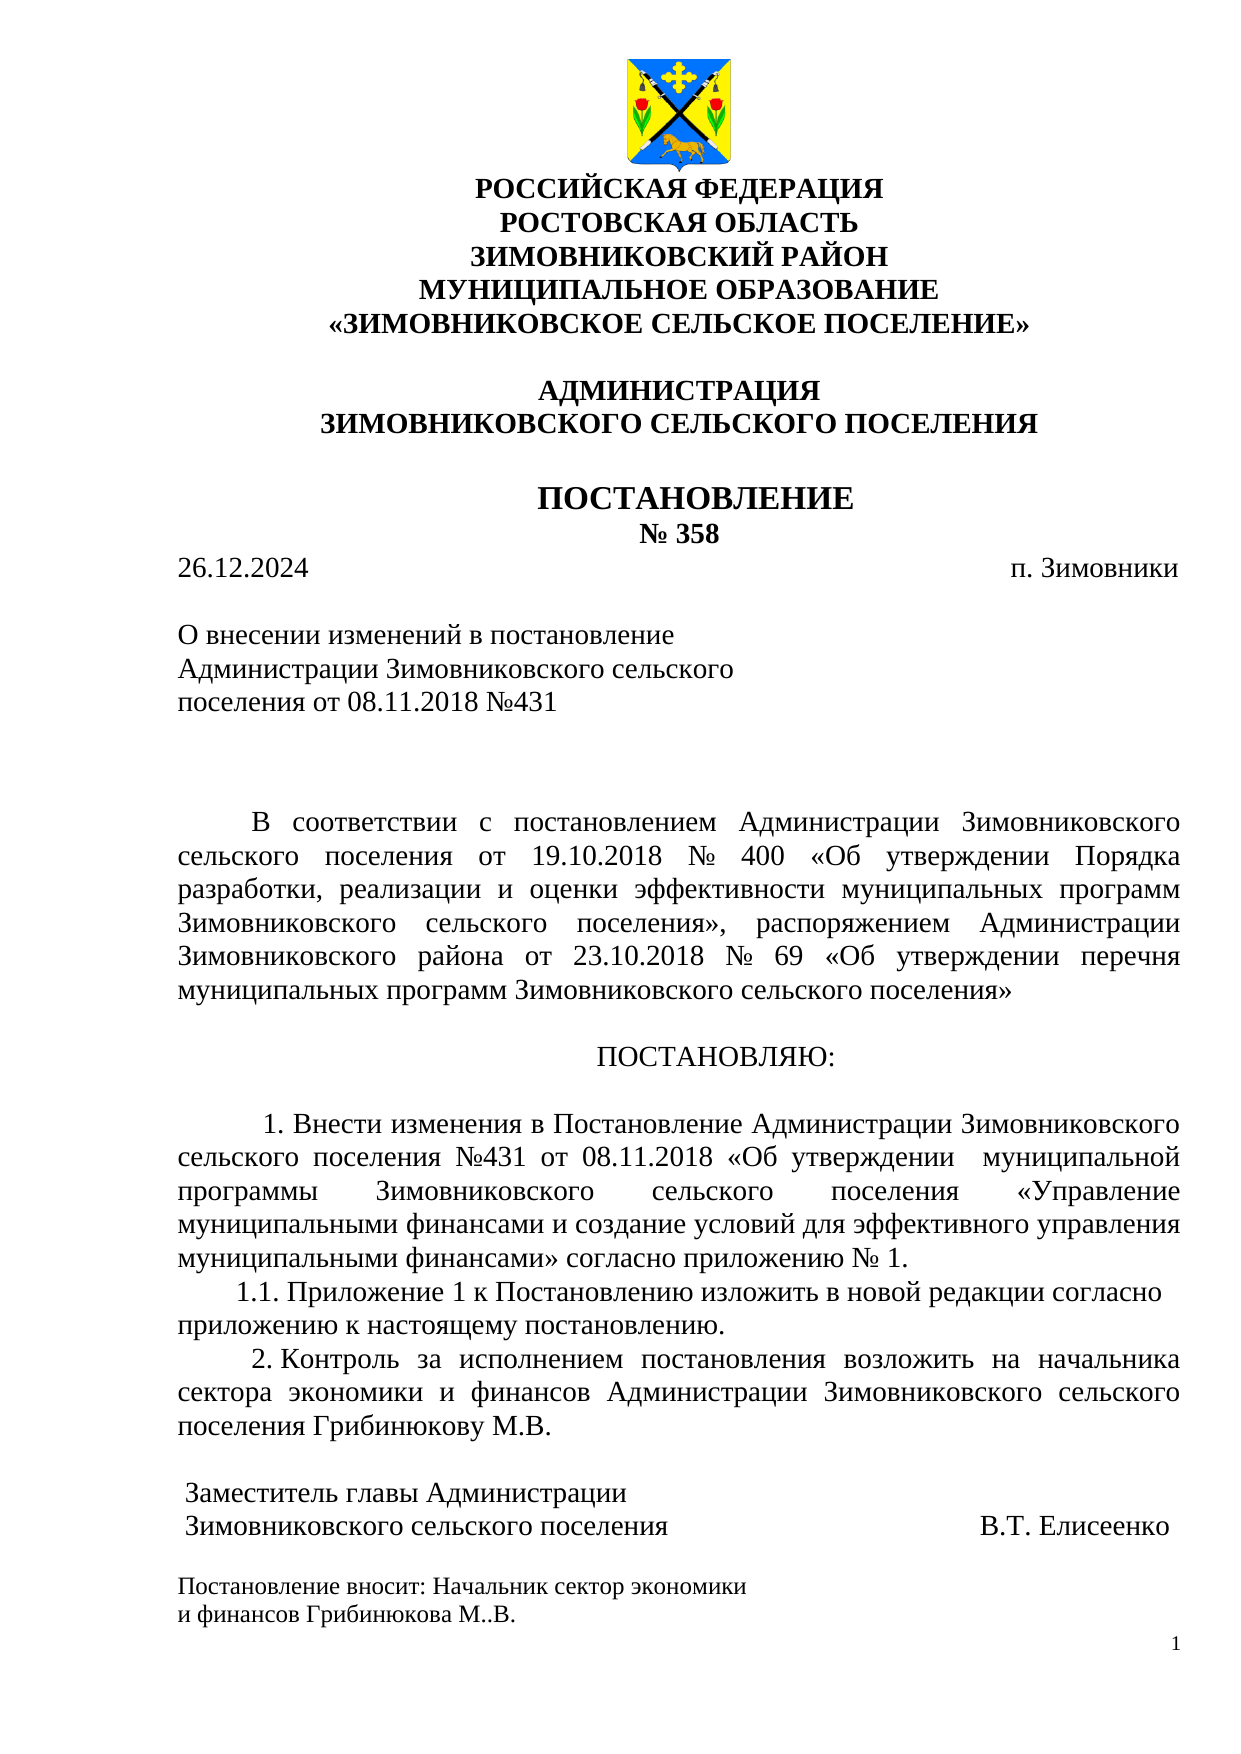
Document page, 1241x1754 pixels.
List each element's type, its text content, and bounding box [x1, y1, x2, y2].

text 1. Внести изменения в Постановление Администрации Зимовниковского сельского поселения №431 от 08.11.2018 «Об утверждении муниципальной программы Зимовниковского сельского поселения «Управление муниципальными финансами и создание условий для эффективного управления муниципальными финансами» согласно приложению № 1. [177, 1106, 1181, 1274]
text Постановление вносит: Начальник сектор экономики [177, 1571, 1181, 1599]
picture [627, 59, 731, 172]
text ПОСТАНОВЛЯЮ: [177, 1039, 1181, 1072]
text РОССИЙСКАЯ ФЕДЕРАЦИЯ [177, 172, 1181, 205]
text О внесении изменений в постановление [177, 617, 1181, 651]
text МУНИЦИПАЛЬНОЕ ОБРАЗОВАНИЕ [177, 272, 1181, 306]
text ПОСТАНОВЛЕНИЕ [177, 478, 1181, 517]
text и финансов Грибинюкова М..В. [177, 1599, 1181, 1628]
text РОСТОВСКАЯ ОБЛАСТЬ [177, 205, 1181, 239]
text ЗИМОВНИКОВСКИЙ РАЙОН [177, 239, 1181, 272]
text ЗИМОВНИКОВСКОГО СЕЛЬСКОГО ПОСЕЛЕНИЯ [177, 406, 1181, 440]
text 1.1. Приложение 1 к Постановлению изложить в новой редакции согласно приложению к настоящему постановлению. [177, 1274, 1181, 1341]
text Администрации Зимовниковского сельского [177, 651, 1181, 684]
text Заместитель главы Администрации [177, 1475, 1181, 1508]
text поселения от 08.11.2018 №431 [177, 684, 1181, 718]
text Зимовниковского сельского поселения В.Т. Елисеенко [177, 1508, 1181, 1542]
text АДМИНИСТРАЦИЯ [177, 373, 1181, 406]
text № 358 [177, 517, 1181, 550]
text «ЗИМОВНИКОВСКОЕ СЕЛЬСКОЕ ПОСЕЛЕНИЕ» [177, 306, 1181, 339]
text 2. Контроль за исполнением постановления возложить на начальника сектора экономики и финансов Администрации Зимовниковского сельского поселения Грибинюкову М.В. [177, 1341, 1181, 1441]
text В соответствии с постановлением Администрации Зимовниковского сельского поселения от 19.10.2018 № 400 «Об утверждении Порядка разработки, реализации и оценки эффективности муниципальных программ Зимовниковского сельского поселения», распоряжением Администрации Зимовниковского района от 23.10.2018 № 69 «Об утверждении перечня муниципальных программ Зимовниковского сельского поселения» [177, 804, 1181, 1005]
text 26.12.2024 п. Зимовники [177, 550, 1181, 584]
